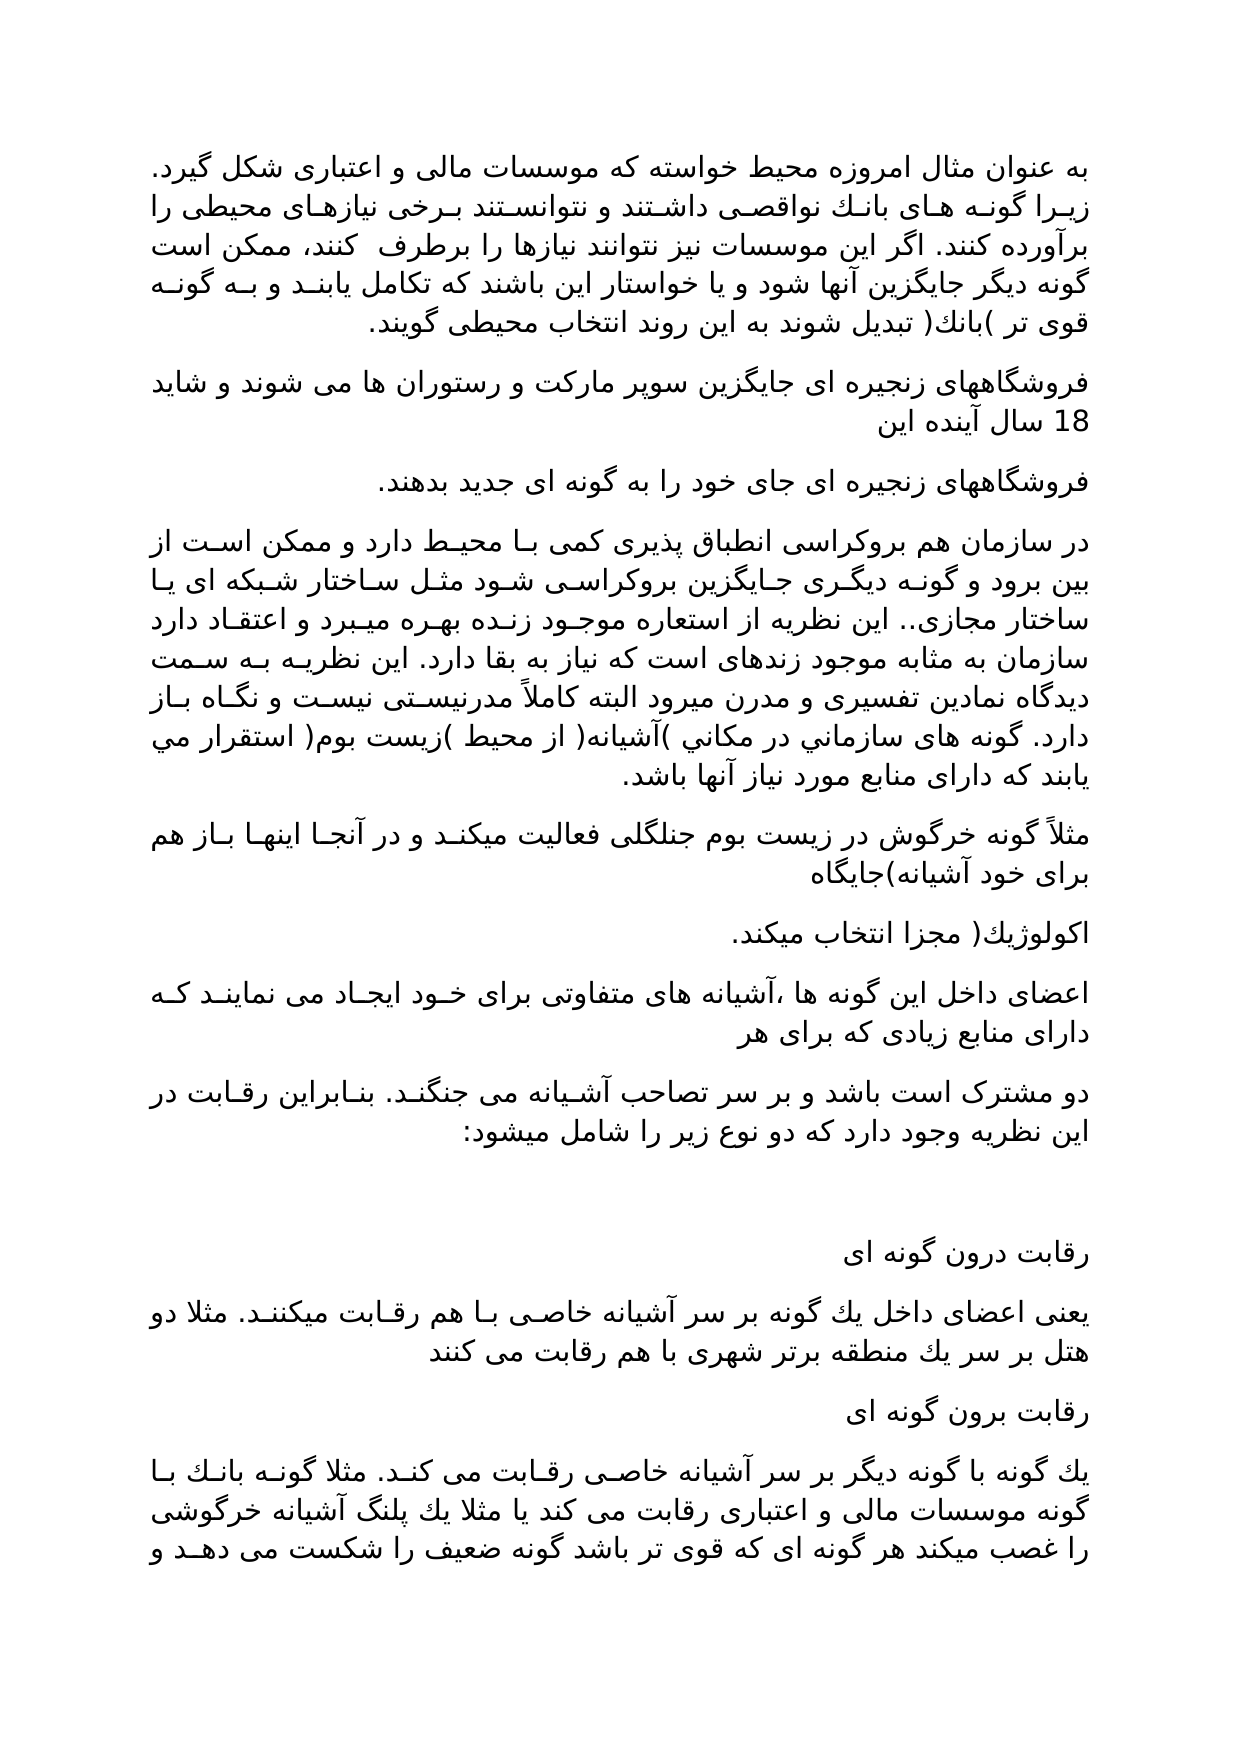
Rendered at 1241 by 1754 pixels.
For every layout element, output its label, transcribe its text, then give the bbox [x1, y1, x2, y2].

text مثلاً گونه خرگوش در زیست بوم جنلگلی فعالیت میكند و در آنجا اینها باز هم برای خود آشیانه)جایگاه [150, 818, 1090, 891]
text اكولوژیك( مجزا انتخاب میكند. [150, 916, 1090, 950]
text به عنوان مثال امروزه محیط خواسته كه موسسات مالی و اعتباری شكل گیرد. زیرا گونه های بانك نواقصی داشتند و نتوانستند برخی نیازهای محیطی را برآورده كنند. اگر این موسسات نیز نتوانند نیازها را برطرف كنند، ممكن است گونه دیگر جایگزین آنها شود و یا خواستار این باشند كه تكامل یابند و به گونه قوی تر )بانك( تبدیل شوند به این روند انتخاب محیطی گویند. [150, 150, 1090, 340]
text رقابت درون گونه ای [150, 1236, 1090, 1269]
text فروشگاههای زنجیره ای جای خود را به گونه ای جدید بدهند. [150, 464, 1090, 498]
text در سازمان هم بروكراسی انطباق پذیری كمی با محیط دارد و ممكن است از بین برود و گونه دیگری جایگزین بروكراسی شود مثل ساختار شبكه ای یا ساختار مجازی.. این نظریه از استعاره موجود زنده بهره میبرد و اعتقاد دارد سازمان به مثابه موجود زندهای است كه نیاز به بقا دارد. این نظریه به سمت دیدگاه نمادین تفسیری و مدرن میرود البته كاملاً مدرنیستی نیست و نگاه باز دارد. گونه های سازماني در مکاني )آشيانه( از محيط )زیست بوم( استقرار مي یابند که دارای منابع مورد نياز آنها باشد. [150, 524, 1090, 792]
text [150, 1454, 1090, 1566]
text یعنی اعضای داخل یك گونه بر سر آشیانه خاصی با هم رقابت میكنند. مثلا دو هتل بر سر یك منطقه برتر شهری با هم رقابت می كنند [150, 1295, 1090, 1368]
text فروشگاههای زنجیره ای جایگزین سوپر ماركت و رستوران ها می شوند و شاید 18 سال آینده این [150, 366, 1090, 438]
text اعضای داخل این گونه ها ،آشیانه های متفاوتی برای خود ایجاد می نمایند كه دارای منابع زیادی كه برای هر [150, 976, 1090, 1049]
text دو مشترک است باشد و بر سر تصاحب آشیانه می جنگند. بنابراین رقابت در این نظریه وجود دارد كه دو نوع زیر را شامل میشود: [150, 1075, 1090, 1148]
text رقابت برون گونه ای [150, 1394, 1090, 1428]
